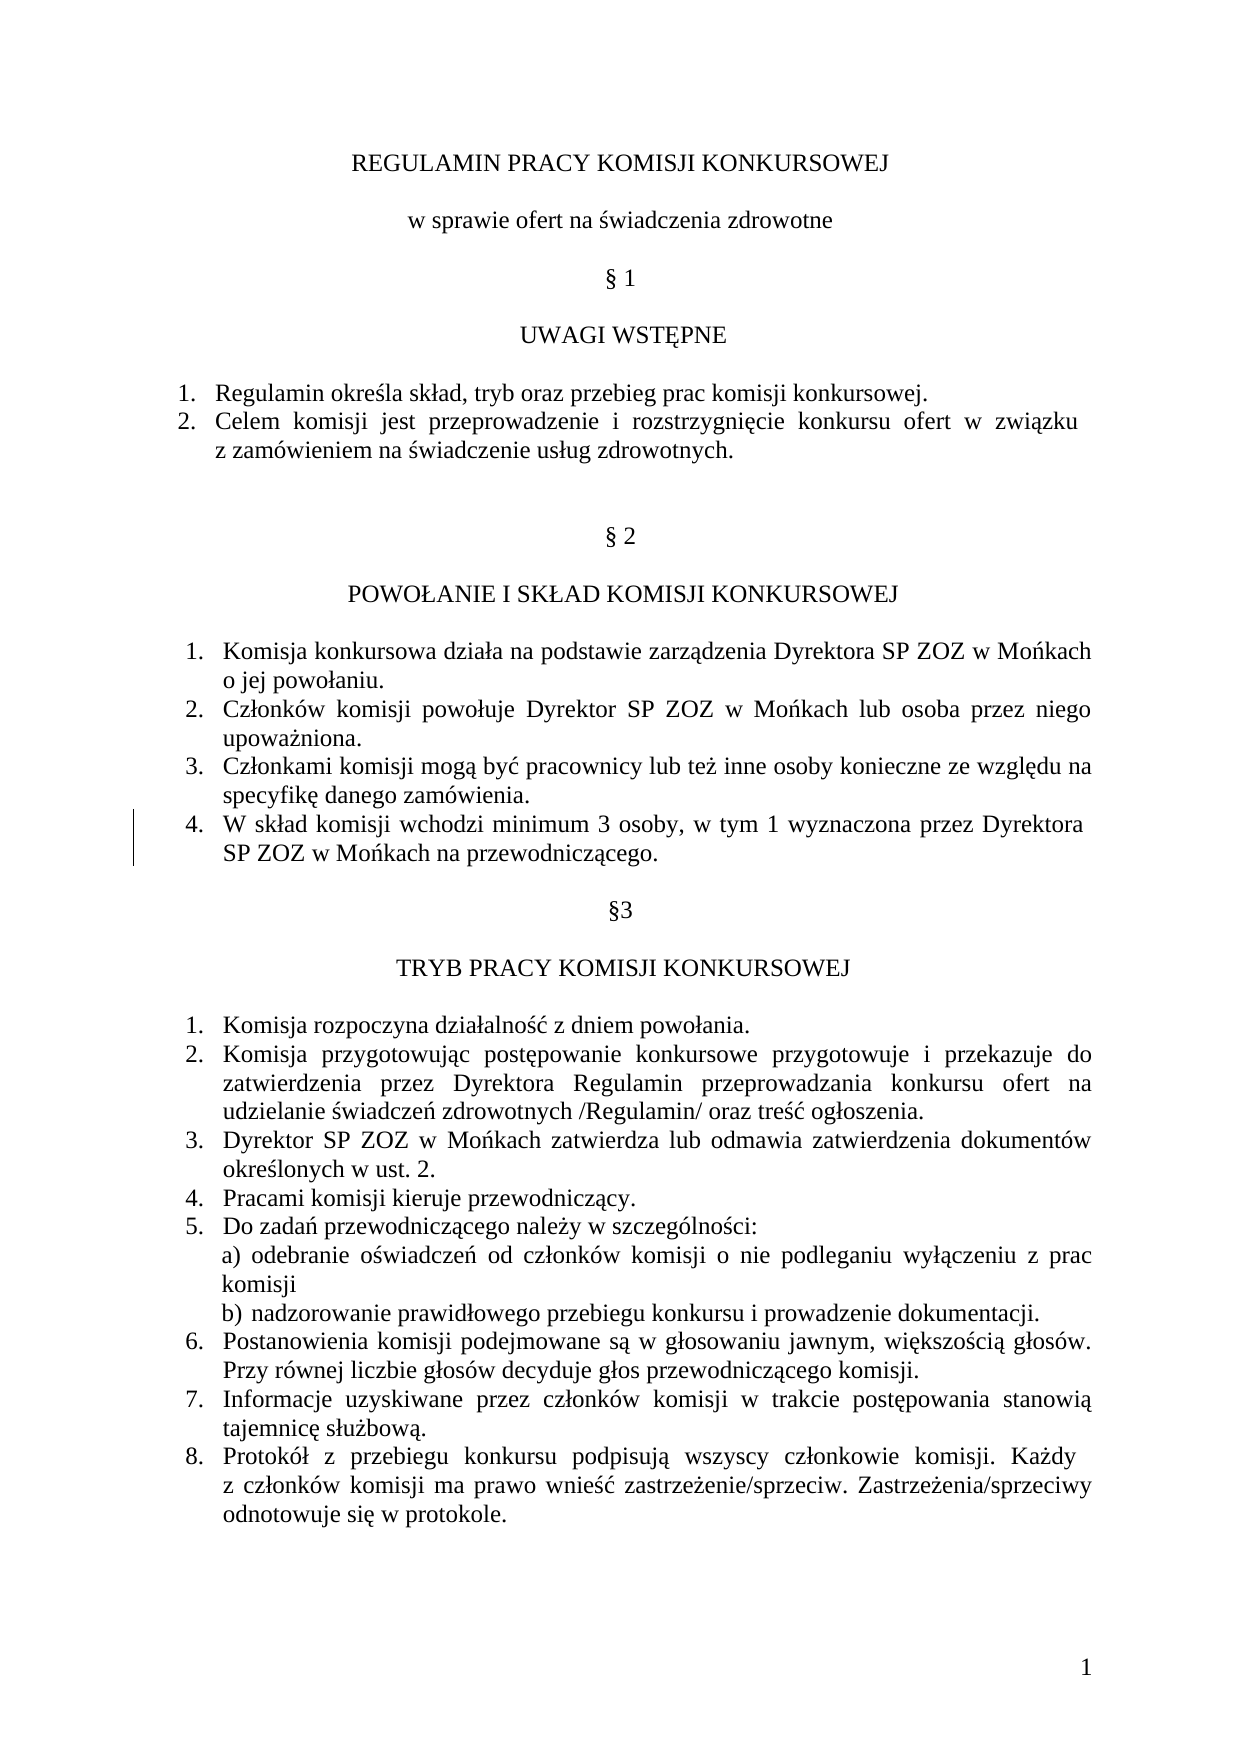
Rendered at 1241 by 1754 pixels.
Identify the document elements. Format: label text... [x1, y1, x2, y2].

list Informacje uzyskiwane przez członków komisji w trakcie postępowania stanowią tajemnicę służbową. [185, 1384, 1093, 1441]
list Protokół z przebiegu konkursu podpisują wszyscy członkowie komisji. Każdy z członków komisji ma prawo wnieść zastrzeżenie/sprzeciw. Zastrzeżenia/sprzeciwy odnotowuje się w protokole. [185, 1441, 1093, 1528]
list nadzorowanie prawidłowego przebiegu konkursu i prowadzenie dokumentacji. [221, 1298, 1093, 1326]
list Członków komisji powołuje Dyrektor SP ZOZ w Mońkach lub osoba przez niego upoważniona. [185, 694, 1093, 751]
text UWAGI WSTĘPNE [148, 320, 1093, 349]
list Komisja konkursowa działa na podstawie zarządzenia Dyrektora SP ZOZ w Mońkach o jej powołaniu. [185, 636, 1093, 694]
list Do zadań przewodniczącego należy w szczególności: [185, 1211, 1093, 1240]
text § 1 [148, 263, 1093, 291]
list Członkami komisji mogą być pracownicy lub też inne osoby konieczne ze względu na specyfikę danego zamówienia. [185, 751, 1093, 809]
text TRYB PRACY KOMISJI KONKURSOWEJ [148, 953, 1093, 981]
list Pracami komisji kieruje przewodniczący. [185, 1183, 1093, 1211]
list Komisja rozpoczyna działalność z dniem powołania. [185, 1010, 1093, 1039]
text POWOŁANIE I SKŁAD KOMISJI KONKURSOWEJ [148, 579, 1093, 608]
list Dyrektor SP ZOZ w Mońkach zatwierdza lub odmawia zatwierdzenia dokumentów określonych w ust. 2. [185, 1125, 1093, 1183]
list W skład komisji wchodzi minimum 3 osoby, w tym 1 wyznaczona przez Dyrektora SP ZOZ w Mońkach na przewodniczącego. [185, 809, 1093, 866]
text §3 [148, 895, 1093, 924]
list Postanowienia komisji podejmowane są w głosowaniu jawnym, większością głosów. Przy równej liczbie głosów decyduje głos przewodniczącego komisji. [185, 1326, 1093, 1384]
text § 2 [148, 521, 1093, 550]
list Komisja przygotowując postępowanie konkursowe przygotowuje i przekazuje do zatwierdzenia przez Dyrektora Regulamin przeprowadzania konkursu ofert na udzielanie świadczeń zdrowotnych /Regulamin/ oraz treść ogłoszenia. [185, 1039, 1093, 1125]
title REGULAMIN PRACY KOMISJI KONKURSOWEJ [148, 148, 1093, 176]
list odebranie oświadczeń od członków komisji o nie podleganiu wyłączeniu z prac komisji [221, 1240, 1093, 1298]
list Regulamin określa skład, tryb oraz przebieg prac komisji konkursowej. [177, 378, 1093, 406]
text w sprawie ofert na świadczenia zdrowotne [148, 205, 1093, 234]
list Celem komisji jest przeprowadzenie i rozstrzygnięcie konkursu ofert w związku z zamówieniem na świadczenie usług zdrowotnych. [177, 406, 1093, 464]
